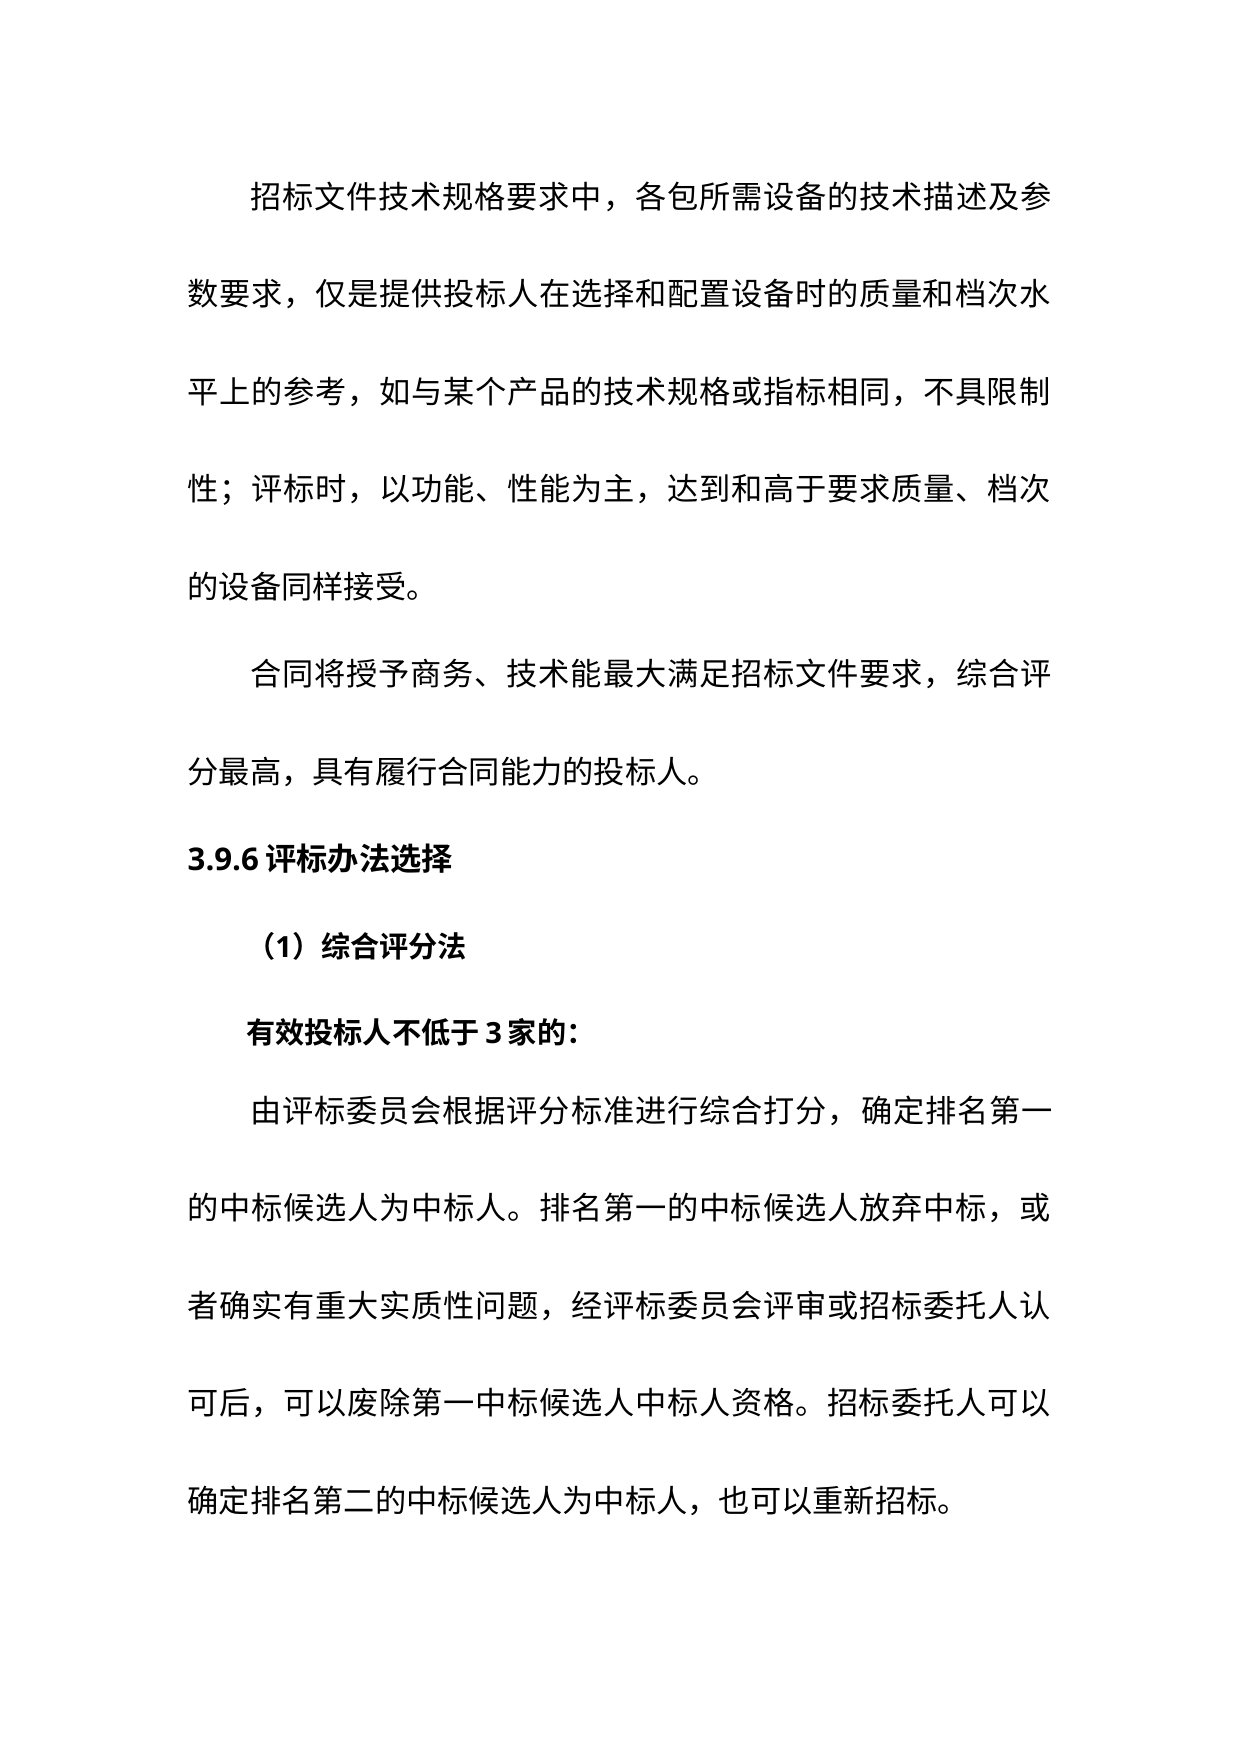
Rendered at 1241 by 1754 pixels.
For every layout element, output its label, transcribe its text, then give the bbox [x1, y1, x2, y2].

text 有效投标人不低于3家的： [187, 998, 1053, 1063]
text 由评标委员会根据评分标准进行综合打分，确定排名第一的中标候选人为中标人。排名第一的中标候选人放弃中标，或者确实有重大实质性问题，经评标委员会评审或招标委托人认可后，可以废除第一中标候选人中标人资格。招标委托人可以确定排名第二的中标候选人为中标人，也可以重新招标。 [187, 1076, 1053, 1531]
list （1）综合评分法 [187, 912, 1053, 977]
text 3.9.6评标办法选择 [187, 825, 1053, 890]
text 合同将授予商务、技术能最大满足招标文件要求，综合评分最高，具有履行合同能力的投标人。 [187, 639, 1053, 802]
text 招标文件技术规格要求中，各包所需设备的技术描述及参数要求，仅是提供投标人在选择和配置设备时的质量和档次水平上的参考，如与某个产品的技术规格或指标相同，不具限制性；评标时，以功能、性能为主，达到和高于要求质量、档次的设备同样接受。 [187, 162, 1053, 617]
